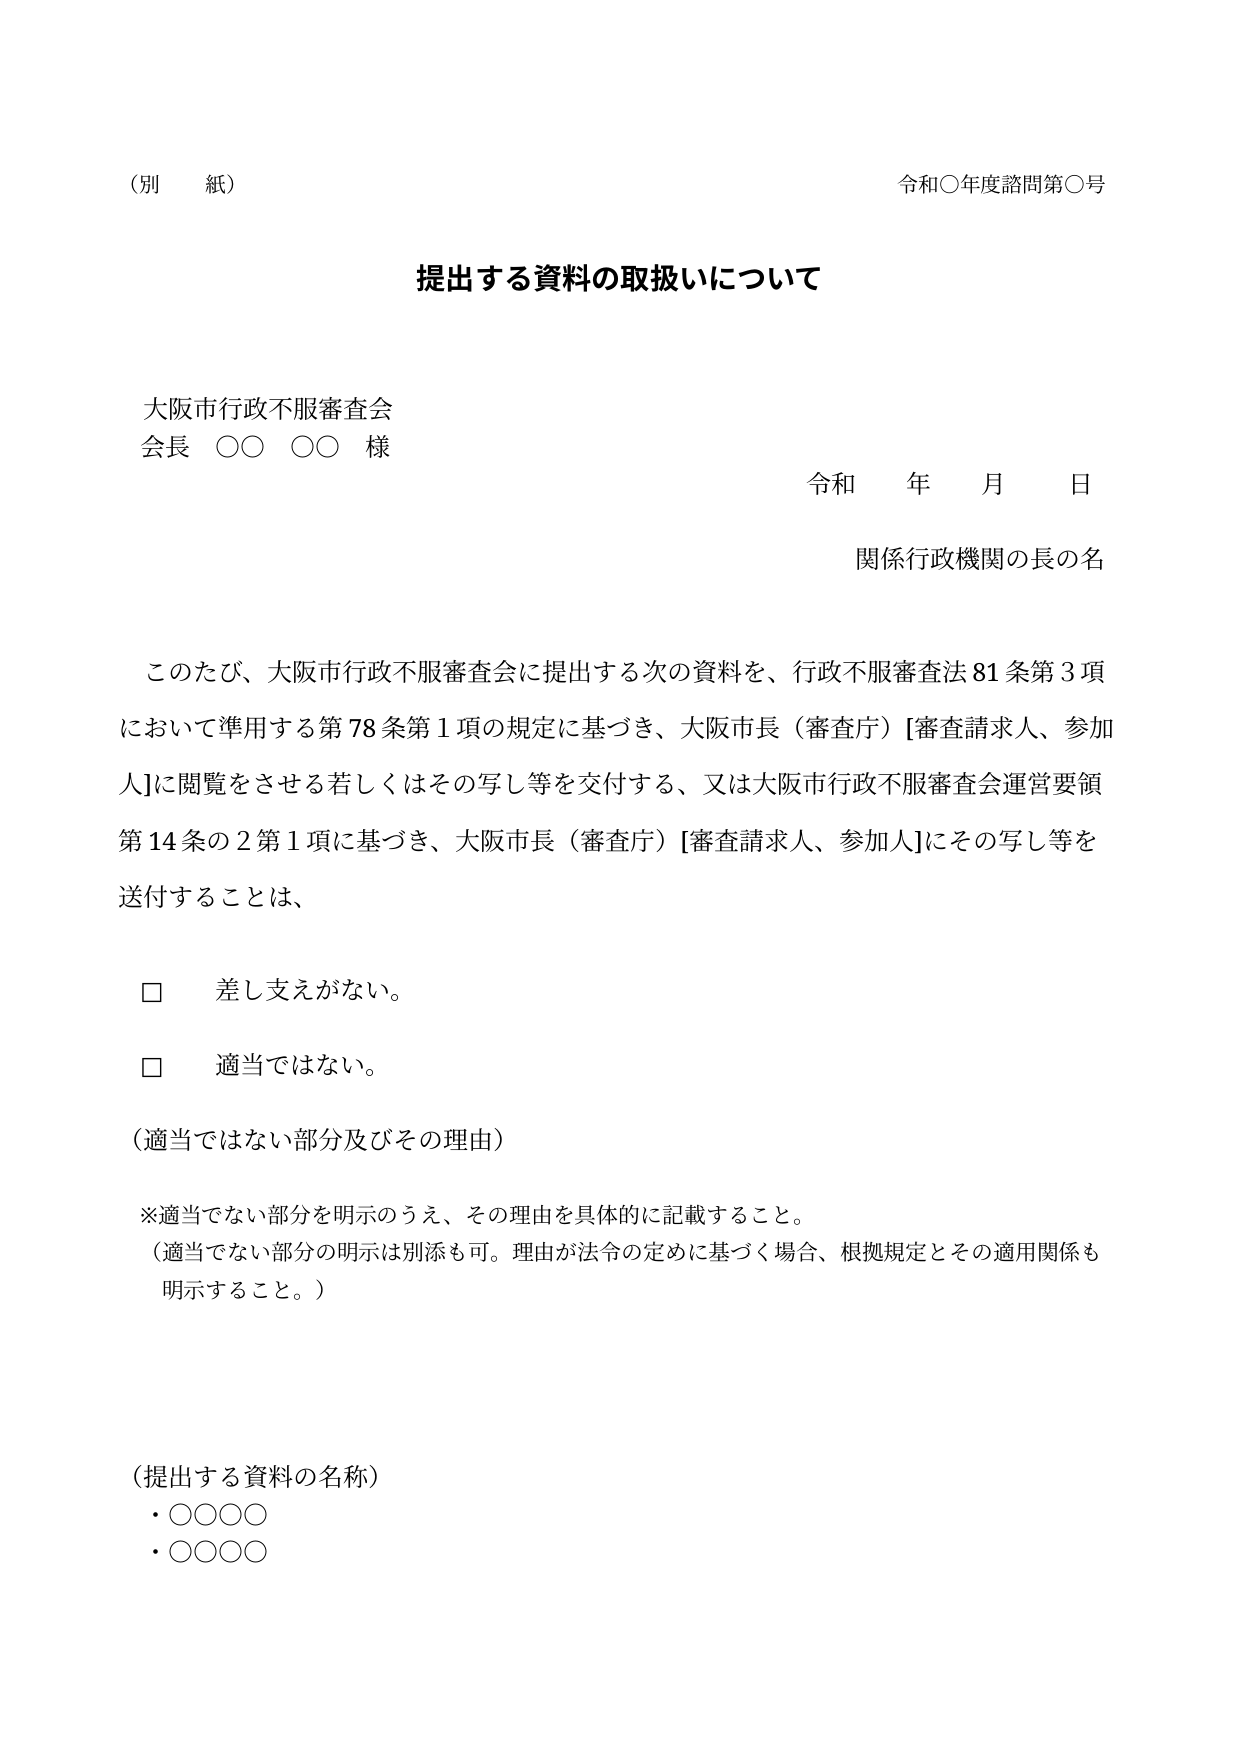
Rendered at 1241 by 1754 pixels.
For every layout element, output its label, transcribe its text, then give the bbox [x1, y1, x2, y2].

text このたび、大阪市行政不服審査会に提出する次の資料を、行政不服審査法81条第３項において準用する第78条第１項の規定に基づき、大阪市長（審査庁）[審査請求人、参加人]に閲覧をさせる若しくはその写し等を交付する、又は大阪市行政不服審査会運営要領第14条の２第１項に基づき、大阪市長（審査庁）[審査請求人、参加人]にその写し等を送付することは、 [118, 652, 1122, 914]
text □ 差し支えがない。 [140, 970, 1122, 1007]
text （適当ではない部分及びその理由） [118, 1120, 1122, 1157]
text （提出する資料の名称） [118, 1457, 1122, 1495]
text ・○○○○ [118, 1532, 1122, 1570]
text 提出する資料の取扱いについて [118, 239, 1122, 314]
text ※適当でない部分を明示のうえ、その理由を具体的に記載すること。 [118, 1195, 1122, 1232]
text （適当でない部分の明示は別添も可。理由が法令の定めに基づく場合、根拠規定とその適用関係も明示すること。） [140, 1232, 1122, 1307]
text 会長 ○○ ○○ 様 [140, 427, 1122, 464]
text 令和 年 月 日 [118, 464, 1093, 502]
text ・○○○○ [118, 1495, 1122, 1532]
text 大阪市行政不服審査会 [118, 389, 1122, 427]
text □ 適当ではない。 [140, 1045, 1122, 1082]
text （別 紙） 令和○年度諮問第○号 [118, 164, 1122, 202]
text 関係行政機関の長の名 [118, 539, 1105, 577]
